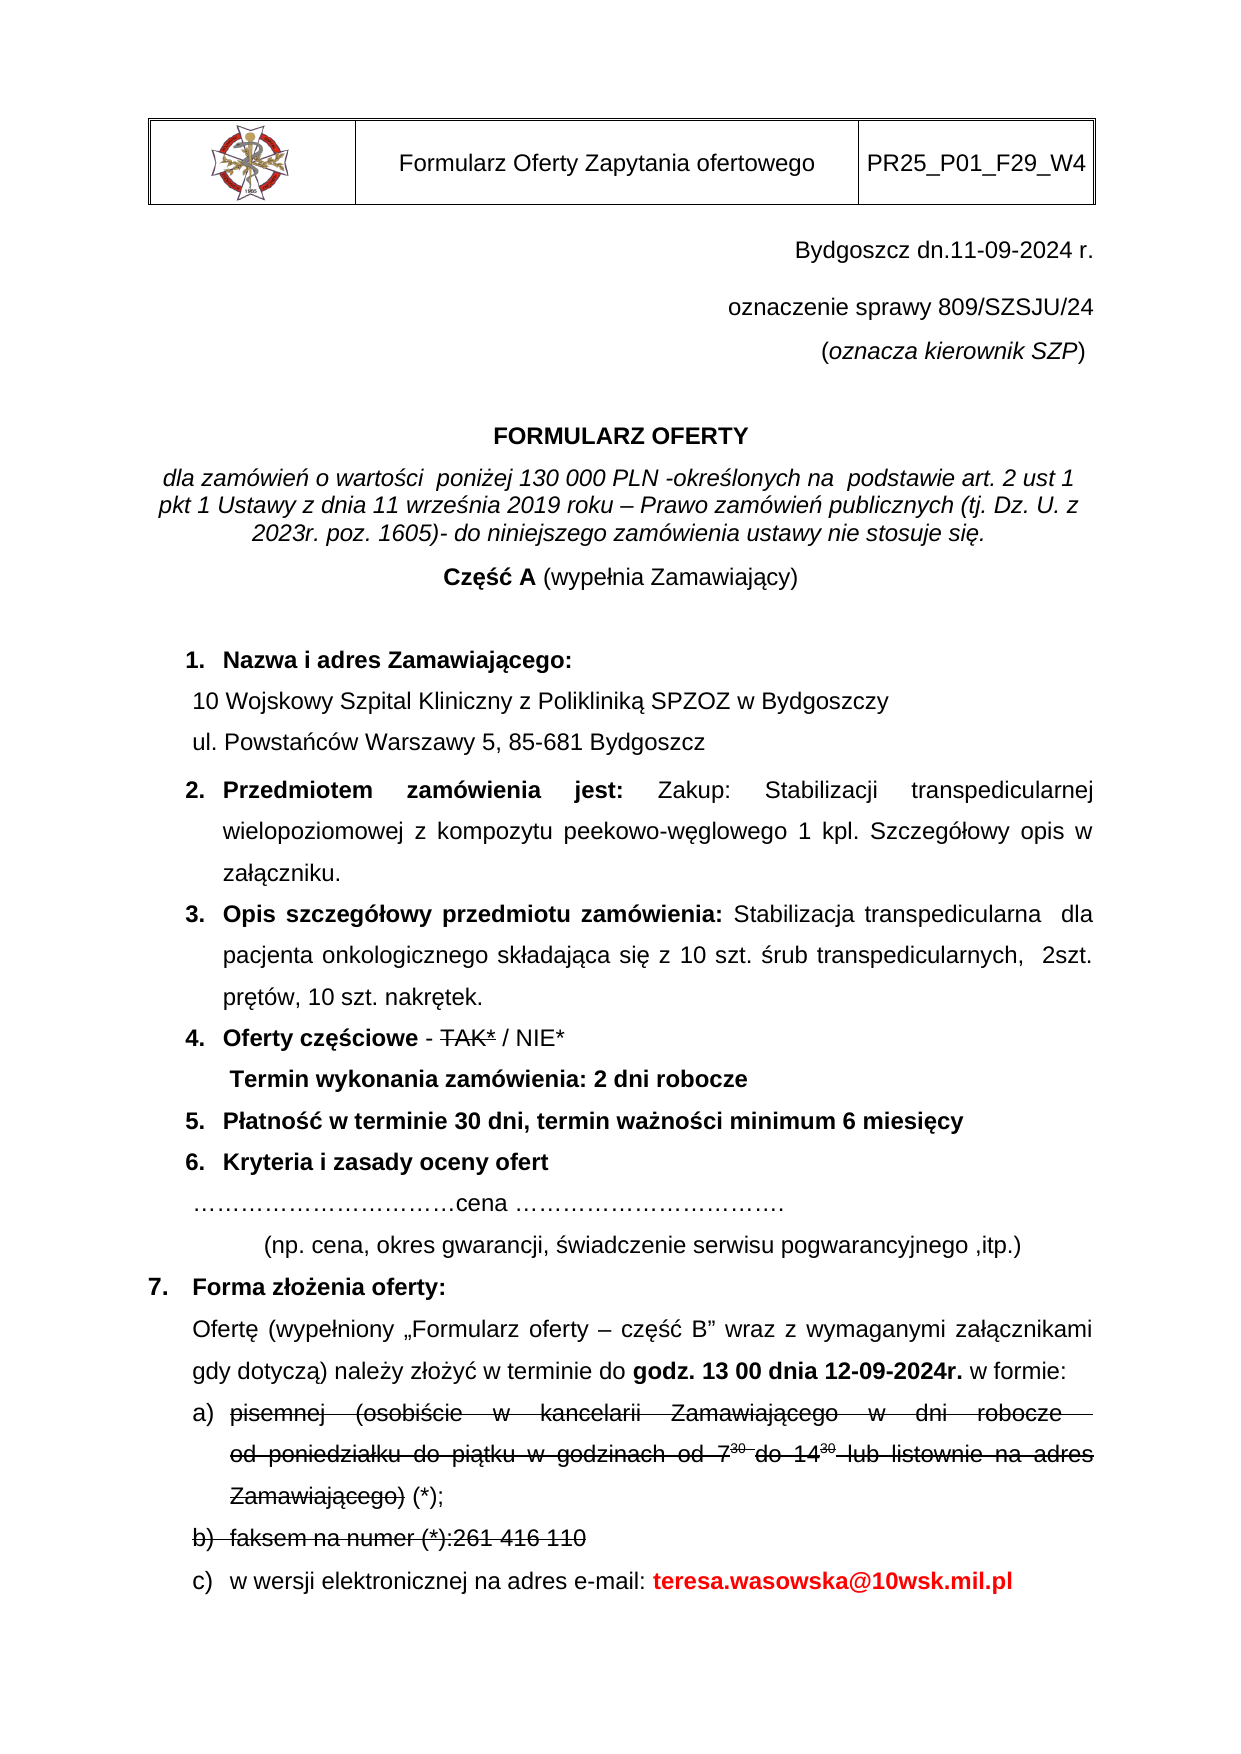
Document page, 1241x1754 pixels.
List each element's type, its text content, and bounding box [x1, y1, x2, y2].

list Kryteria i zasady oceny ofert [185, 1148, 1094, 1176]
text (oznacza kierownik SZP) [812, 337, 1094, 364]
list Opis szczegółowy przedmiotu zamówienia: Stabilizacja transpedicularna dla pacjenta onkologicznego składająca się z 10 szt. śrub transpedicularnych, 2szt. prętów, 10 szt. nakrętek. [185, 900, 1094, 1010]
text dla zamówień o wartości poniżej 130 000 PLN -określonych na podstawie art. 2 ust 1 pkt 1 Ustawy z dnia 11 września 2019 roku – Prawo zamówień publicznych (tj. Dz. U. z 2023r. poz. 1605)- do niniejszego zamówienia ustawy nie stosuje się. [148, 464, 1093, 546]
text oznaczenie sprawy 809/SZSJU/24 [148, 293, 1094, 320]
list Termin wykonania zamówienia: 2 dni robocze [223, 1065, 1094, 1093]
list w wersji elektronicznej na adres e-mail: teresa.wasowska@10wsk.mil.pl [192, 1566, 1094, 1595]
table_header Formularz Oferty Zapytania ofertowego [356, 121, 858, 204]
list Nazwa i adres Zamawiającego: [185, 646, 1094, 673]
text Bydgoszcz dn.11-09-2024 r. [148, 236, 1094, 264]
list Płatność w terminie 30 dni, termin ważności minimum 6 miesięcy [185, 1107, 1094, 1134]
table_header [151, 121, 355, 204]
list Oferty częściowe - TAK* / NIE* [185, 1024, 1094, 1052]
text 10 Wojskowy Szpital Kliniczny z Polikliniką SPZOZ w Bydgoszczy [148, 687, 1094, 714]
table_header PR25_P01_F29_W4 [859, 121, 1093, 204]
text ul. Powstańców Warszawy 5, 85-681 Bydgoszcz [148, 728, 1094, 756]
text (np. cena, okres gwarancji, świadczenie serwisu pogwarancyjnego ,itp.) [192, 1231, 1094, 1258]
text ……………………………cena ……………………………. [192, 1189, 1094, 1217]
text FORMULARZ OFERTY [148, 422, 1094, 450]
list Forma złożenia oferty: [148, 1272, 1094, 1301]
list pisemnej (osobiście w kancelarii Zamawiającego w dni robocze od poniedziałku do piątku w godzinach od 730 do 1430 lub listownie na adres Zamawiającego) (*); [192, 1398, 1094, 1509]
list faksem na numer (*):261 416 110 [192, 1523, 1094, 1552]
text Ofertę (wypełniony „Formularz oferty – część B” wraz z wymaganymi załącznikami gdy dotyczą) należy złożyć w terminie do godz. 13 00 dnia 12-09-2024r. w formie: [192, 1315, 1094, 1384]
text Część A (wypełnia Zamawiający) [148, 563, 1094, 590]
list Przedmiotem zamówienia jest: Zakup: Stabilizacji transpedicularnej wielopoziomowej z kompozytu peekowo-węglowego 1 kpl. Szczegółowy opis w załączniku. [185, 776, 1094, 886]
